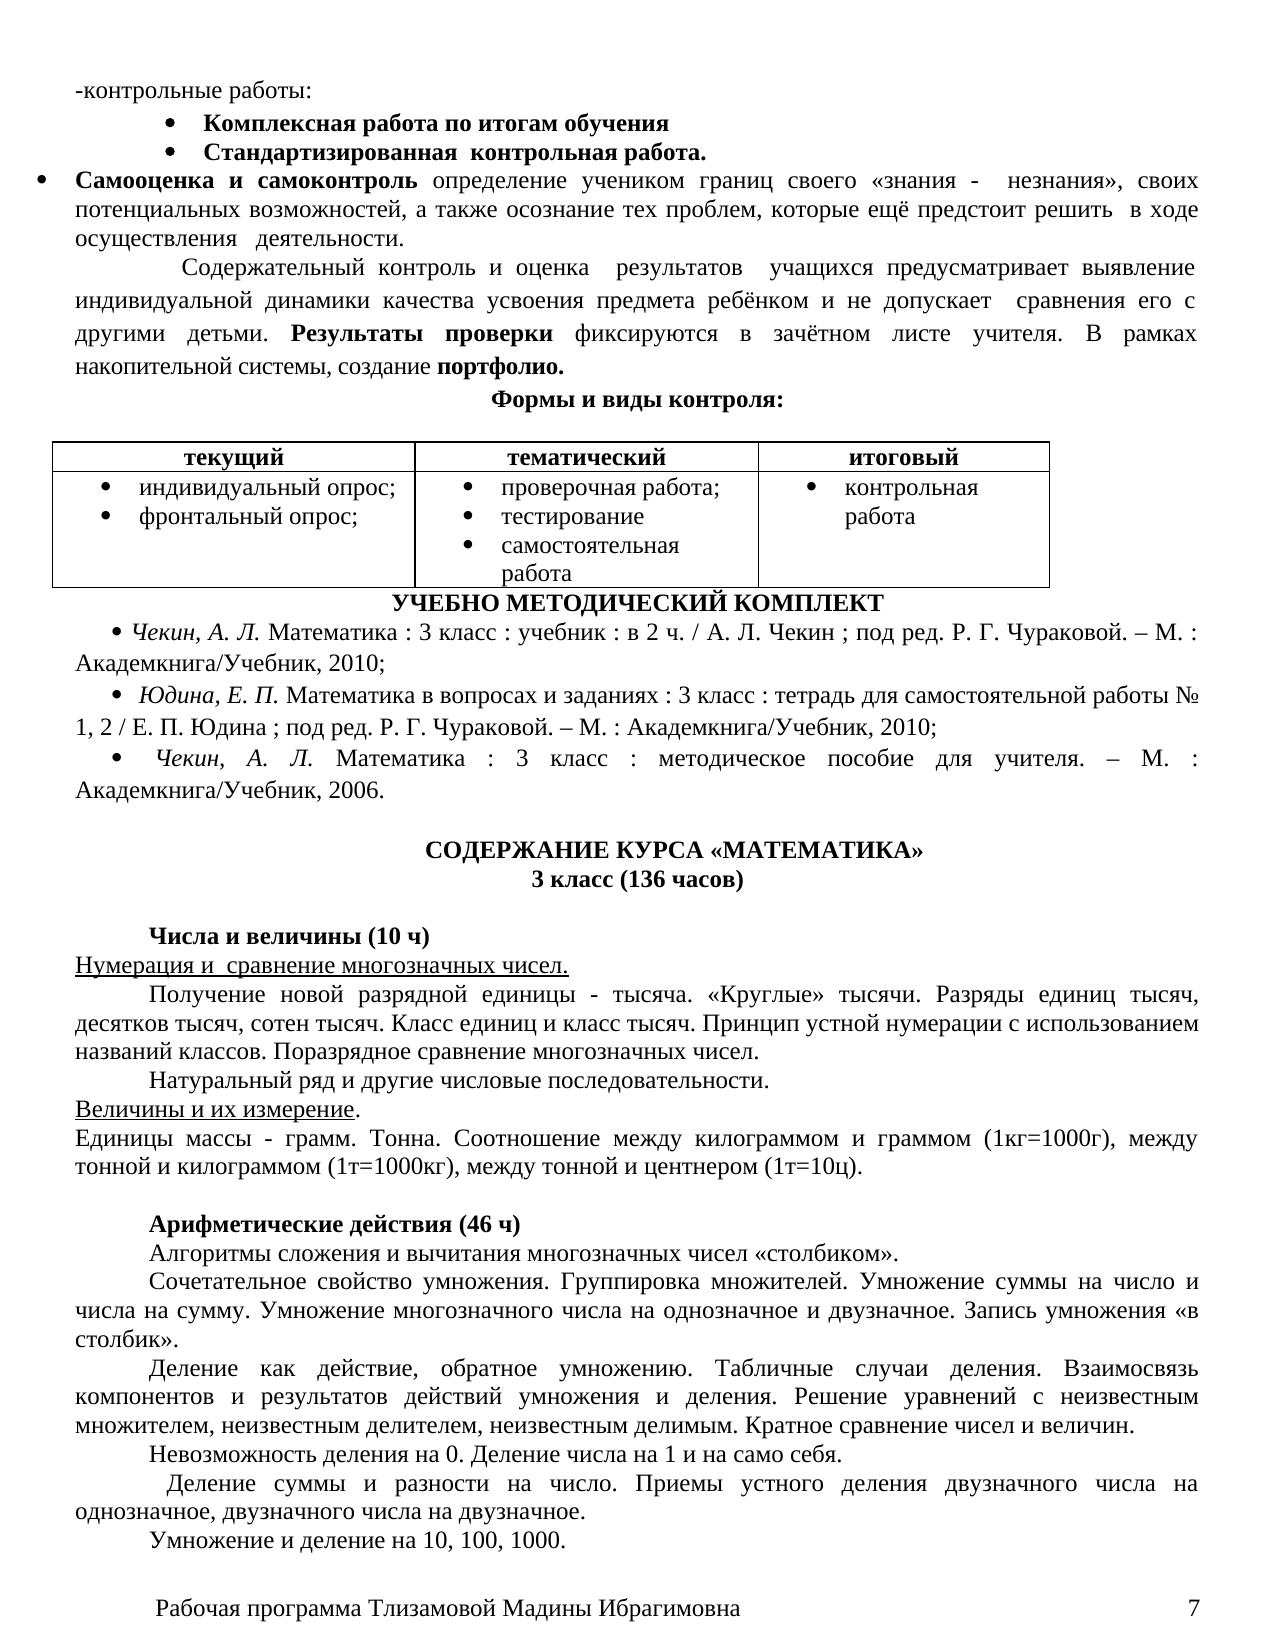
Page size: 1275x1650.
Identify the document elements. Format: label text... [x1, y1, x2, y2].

table_cell индивидуальный опрос; фронтальный опрос; [53, 472, 414, 587]
list Стандартизированная контрольная работа. [166, 137, 1200, 166]
text Нумерация и сравнение многозначных чисел. [75, 950, 1200, 979]
text Умножение и деление на 10, 100, 1000. [75, 1525, 1200, 1554]
text Содержательный контроль и оценка результатов учащихся предусматривает выявление индивидуальной динамики качества усвоения предмета ребёнком и не допускает сравнения его с другими детьми. Результаты проверки фиксируются в зачётном листе учителя. В рамках накопительной системы, создание портфолио. [75, 252, 1197, 379]
table_header итоговый [759, 443, 1049, 471]
text 3 класс (136 часов) [75, 864, 1200, 893]
text -контрольные работы: [75, 75, 1200, 104]
text Формы и виды контроля: [75, 384, 1200, 413]
table_cell проверочная работа; тестирование самостоятельная работа [416, 472, 758, 587]
text Сочетательное свойство умножения. Группировка множителей. Умножение суммы на число и числа на сумму. Умножение многозначного числа на однозначное и двузначное. Запись умножения «в столбик». [75, 1266, 1200, 1353]
text Числа и величины (10 ч) [75, 921, 1200, 950]
text  Чекин, А. Л. Математика : 3 класс : методическое пособие для учителя. – М. : Академкнига/Учебник, 2006. [75, 743, 1200, 803]
text УЧЕБНО МЕТОДИЧЕСКИЙ КОМПЛЕКТ [75, 588, 1200, 617]
table_header тематический [416, 443, 758, 471]
text Единицы массы - грамм. Тонна. Соотношение между килограммом и граммом (1кг=1000г), между тонной и килограммом (1т=1000кг), между тонной и центнером (1т=10ц). [75, 1123, 1200, 1180]
list Самооценка и самоконтроль определение учеником границ своего «знания - незнания», своих потенциальных возможностей, а также осознание тех проблем, которые ещё предстоит решить в ходе осуществления деятельности. [37, 166, 1200, 252]
text Получение новой разрядной единицы - тысяча. «Круглые» тысячи. Разряды единиц тысяч, десятков тысяч, сотен тысяч. Класс единиц и класс тысяч. Принцип устной нумерации с использованием названий классов. Поразрядное сравнение многозначных чисел. [75, 979, 1200, 1065]
text  Юдина, Е. П. Математика в вопросах и заданиях : 3 класс : тетрадь для самостоятельной работы № 1, 2 / Е. П. Юдина ; под ред. Р. Г. Чураковой. – М. : Академкнига/Учебник, 2010; [75, 680, 1200, 740]
text Величины и их измерение. [75, 1094, 1200, 1123]
text Деление как действие, обратное умножению. Табличные случаи деления. Взаимосвязь компонентов и результатов действий умножения и деления. Решение уравнений с неизвестным множителем, неизвестным делителем, неизвестным делимым. Кратное сравнение чисел и величин. [75, 1353, 1200, 1439]
table_header текущий [53, 443, 414, 471]
list Комплексная работа по итогам обучения [166, 108, 1200, 137]
text  Чекин, А. Л. Математика : 3 класс : учебник : в 2 ч. / А. Л. Чекин ; под ред. Р. Г. Чураковой. – М. : Академкнига/Учебник, 2010; [75, 617, 1200, 677]
text Натуральный ряд и другие числовые последовательности. [75, 1065, 1200, 1094]
text Деление суммы и разности на число. Приемы устного деления двузначного числа на однозначное, двузначного числа на двузначное. [75, 1468, 1200, 1525]
text Алгоритмы сложения и вычитания многозначных чисел «столбиком». [75, 1238, 1200, 1266]
text Невозможность деления на 0. Деление числа на 1 и на само себя. [75, 1439, 1200, 1468]
text Арифметические действия (46 ч) [75, 1209, 1200, 1238]
text СОДЕРЖАНИЕ КУРСА «МАТЕМАТИКА» [75, 835, 1200, 864]
table_cell контрольная работа [759, 472, 1049, 587]
